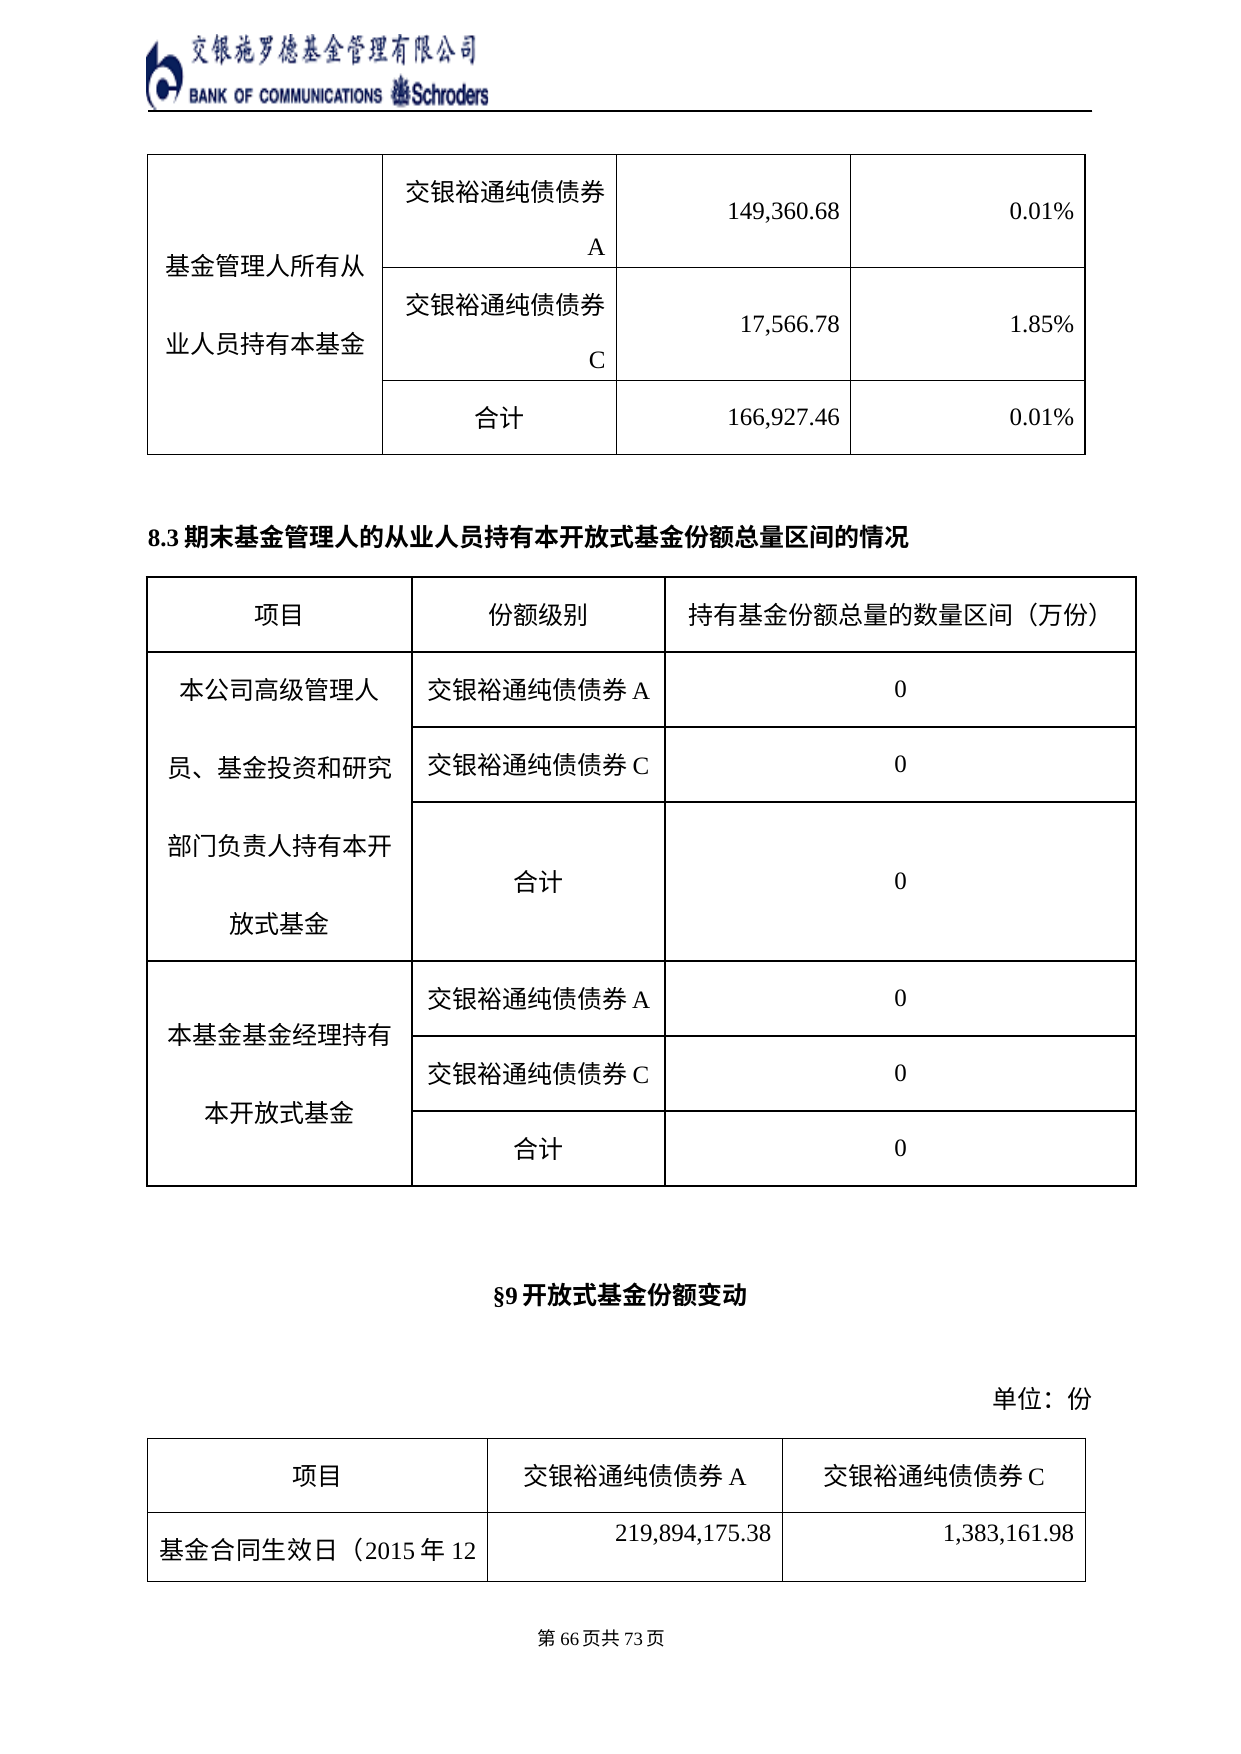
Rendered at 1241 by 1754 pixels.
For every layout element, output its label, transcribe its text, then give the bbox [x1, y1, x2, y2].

table_cell 166,927.46 [617, 381, 850, 454]
table_cell 0.01% [851, 381, 1084, 454]
table_cell 1.85% [851, 268, 1084, 380]
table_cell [148, 1513, 487, 1581]
table_header 交银裕通纯债债券C [783, 1439, 1085, 1512]
table_cell 合计 [413, 1112, 664, 1185]
table_cell 149,360.68 [617, 155, 850, 267]
table_cell 1,383,161.98 [783, 1513, 1085, 1581]
table_cell 基金管理人所有从业人员持有本基金 [148, 155, 382, 454]
table_cell 交银裕通纯债债券C [413, 728, 664, 801]
table_header 项目 [148, 1439, 487, 1512]
table_cell 本公司高级管理人员、基金投资和研究部门负责人持有本开放式基金 [148, 653, 411, 960]
subtitle 8.3期末基金管理人的从业人员持有本开放式基金份额总量区间的情况 [148, 503, 1092, 568]
table_cell 合计 [413, 803, 664, 960]
text 单位：份 [148, 1366, 1092, 1431]
table_cell 交银裕通纯债债券C [413, 1037, 664, 1110]
table_cell 交银裕通纯债债券A [413, 653, 664, 726]
table_cell 交银裕通纯债债券A [413, 962, 664, 1035]
table_cell 0 [666, 962, 1135, 1035]
subtitle §9开放式基金份额变动 [148, 1261, 1092, 1326]
table_cell 0 [666, 803, 1135, 960]
table_cell 0 [666, 728, 1135, 801]
table_header 份额级别 [413, 578, 664, 651]
table_cell 交银裕通纯债债券A [383, 155, 616, 267]
table_cell 17,566.78 [617, 268, 850, 380]
table_header 项目 [148, 578, 411, 651]
table_cell 本基金基金经理持有本开放式基金 [148, 962, 411, 1185]
table_cell 0 [666, 1112, 1135, 1185]
picture [146, 34, 489, 110]
table_header 持有基金份额总量的数量区间（万份） [666, 578, 1135, 651]
table_header 交银裕通纯债债券A [488, 1439, 782, 1512]
table_cell 交银裕通纯债债券C [383, 268, 616, 380]
table_cell 219,894,175.38 [488, 1513, 782, 1581]
table_cell 合计 [383, 381, 616, 454]
table_cell 0 [666, 1037, 1135, 1110]
table_cell 0 [666, 653, 1135, 726]
table_cell 0.01% [851, 155, 1084, 267]
